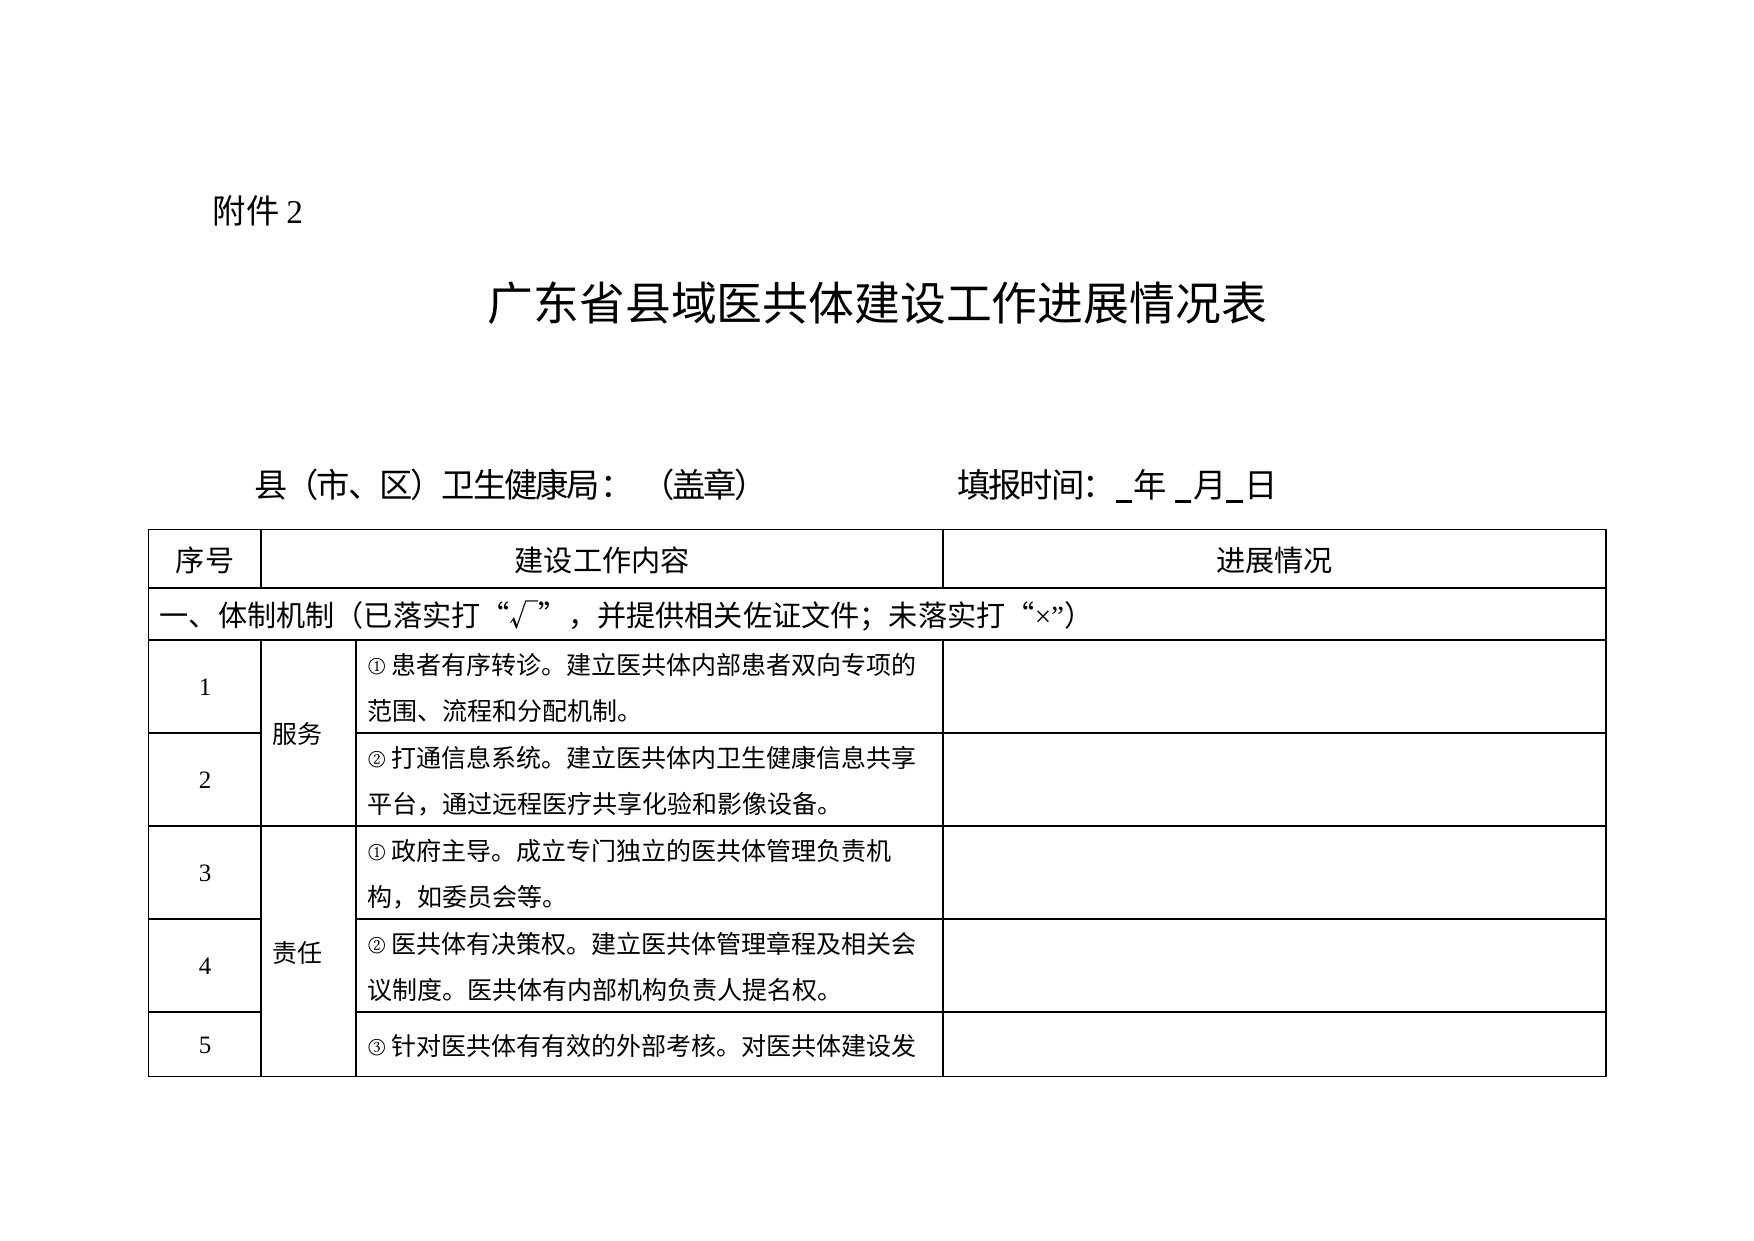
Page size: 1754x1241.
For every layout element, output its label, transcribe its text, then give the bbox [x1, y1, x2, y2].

table_cell [944, 641, 1605, 732]
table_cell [357, 1013, 942, 1076]
table_cell ②打通信息系统。建立医共体内卫生健康信息共享平台，通过远程医疗共享化验和影像设备。 [357, 734, 942, 825]
table_cell 2 [149, 734, 260, 825]
table_header 序号 [149, 530, 260, 587]
table_cell ①患者有序转诊。建立医共体内部患者双向专项的范围、流程和分配机制。 [357, 641, 942, 732]
table_header 建设工作内容 [262, 530, 942, 587]
table_cell 5 [149, 1013, 260, 1076]
text 县（市、区）卫生健康局： （盖章） 填报时间： 年 月 日 [213, 437, 1541, 529]
table_cell [944, 1013, 1605, 1076]
table_cell ②医共体有决策权。建立医共体管理章程及相关会议制度。医共体有内部机构负责人提名权。 [357, 920, 942, 1011]
text 广东省县域医共体建设工作进展情况表 [213, 254, 1541, 346]
text 附件2 [213, 163, 1541, 254]
table_cell 责任 [262, 827, 355, 1076]
table_cell 服务 [262, 641, 355, 825]
table_cell 1 [149, 641, 260, 732]
table_header 进展情况 [944, 530, 1605, 587]
table_cell 4 [149, 920, 260, 1011]
table_cell [944, 734, 1605, 825]
table_cell ①政府主导。成立专门独立的医共体管理负责机构，如委员会等。 [357, 827, 942, 918]
table_cell 3 [149, 827, 260, 918]
table_cell 一、体制机制（已落实打“√”，并提供相关佐证文件；未落实打“×”） [149, 589, 1605, 639]
table_cell [944, 920, 1605, 1011]
table_cell [944, 827, 1605, 918]
